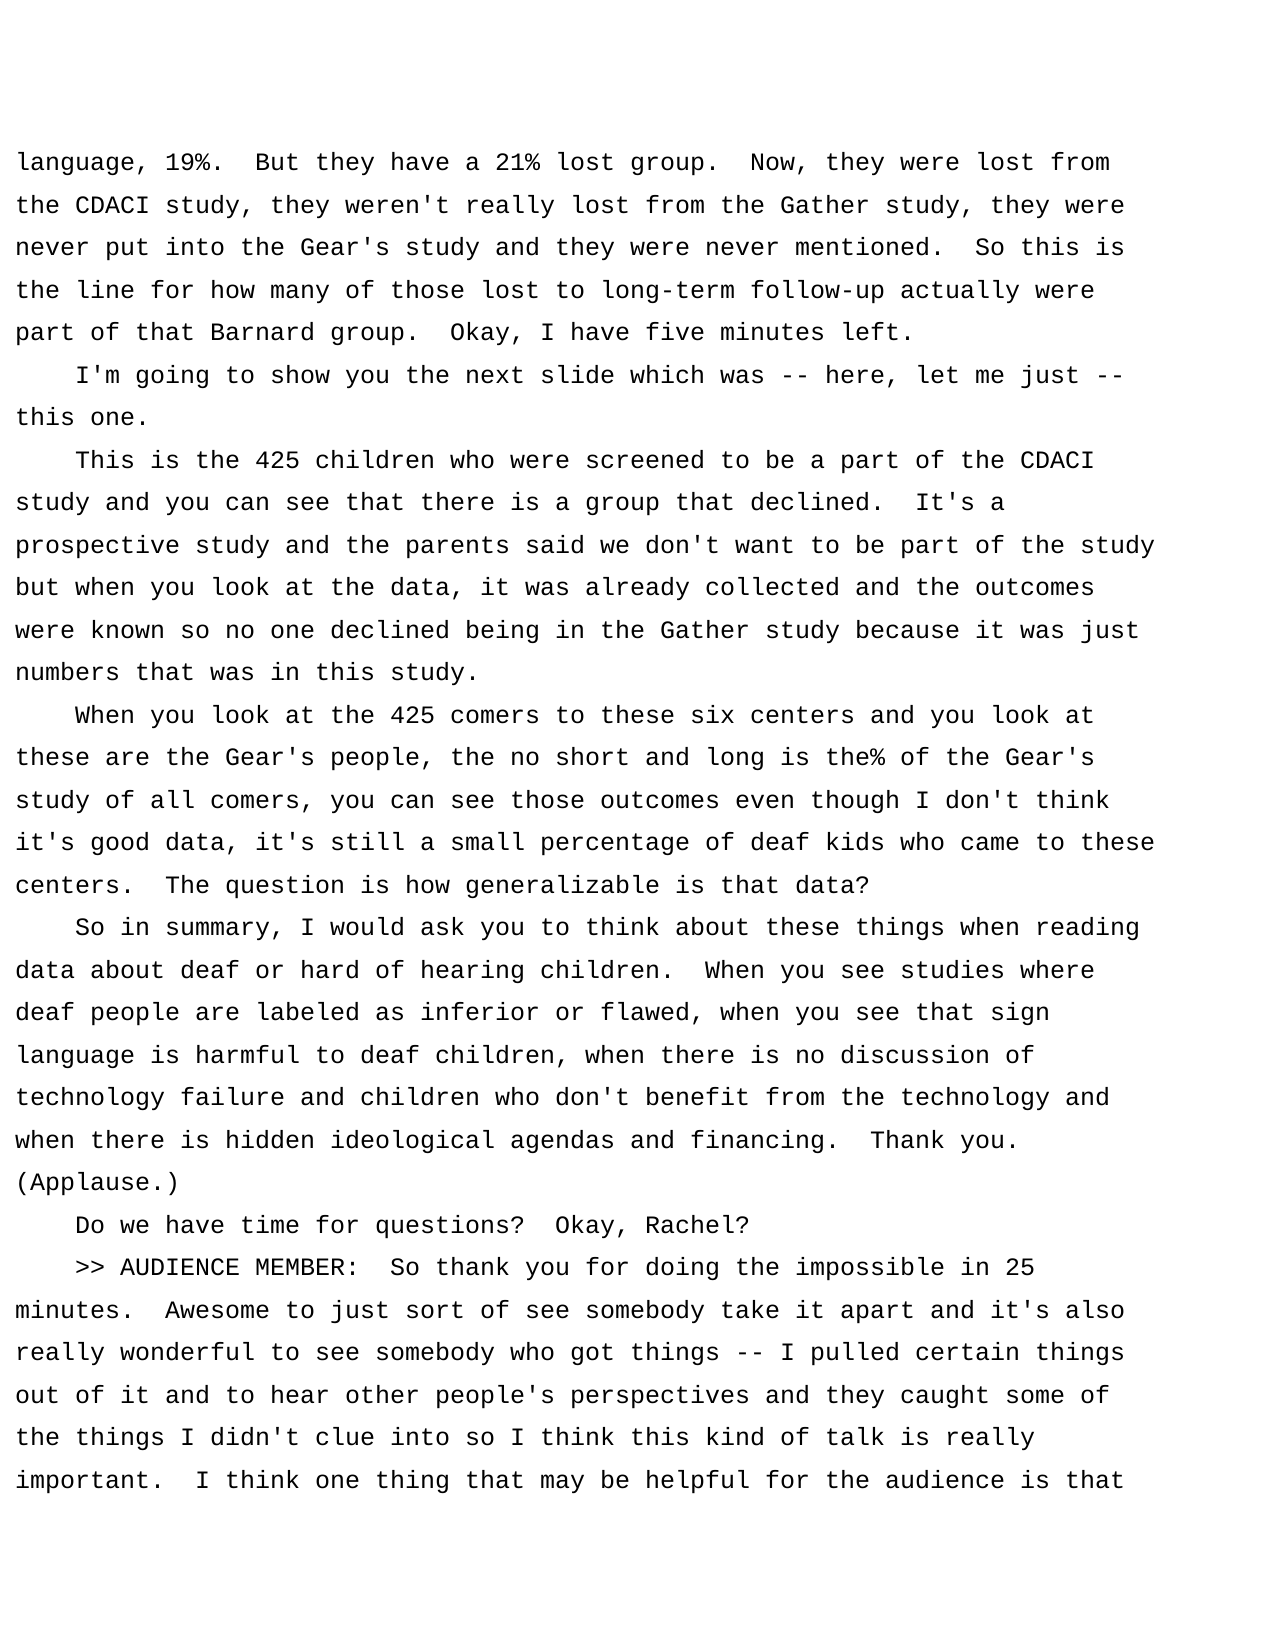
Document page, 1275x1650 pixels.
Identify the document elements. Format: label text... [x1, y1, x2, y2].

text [15, 150, 1162, 348]
text I'm going to show you the next slide which was -- here, let me just -- this one. [15, 362, 1162, 433]
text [15, 1255, 1162, 1496]
text This is the 425 children who were screened to be a part of the CDACI study and you can see that there is a group that declined. It's a prospective study and the parents said we don't want to be part of the study but when you look at the data, it was already collected and the outcomes were known so no one declined being in the Gather study because it was just numbers that was in this study. [15, 447, 1162, 688]
text When you look at the 425 comers to these six centers and you look at these are the Gear's people, the no short and long is the% of the Gear's study of all comers, you can see those outcomes even though I don't think it's good data, it's still a small percentage of deaf kids who came to these centers. The question is how generalizable is that data? [15, 702, 1162, 901]
text So in summary, I would ask you to think about these things when reading data about deaf or hard of hearing children. When you see studies where deaf people are labeled as inferior or flawed, when you see that sign language is harmful to deaf children, when there is no discussion of technology failure and children who don't benefit from the technology and when there is hidden ideological agendas and financing. Thank you. (Applause.) [15, 915, 1162, 1198]
text Do we have time for questions? Okay, Rachel? [15, 1212, 1162, 1241]
